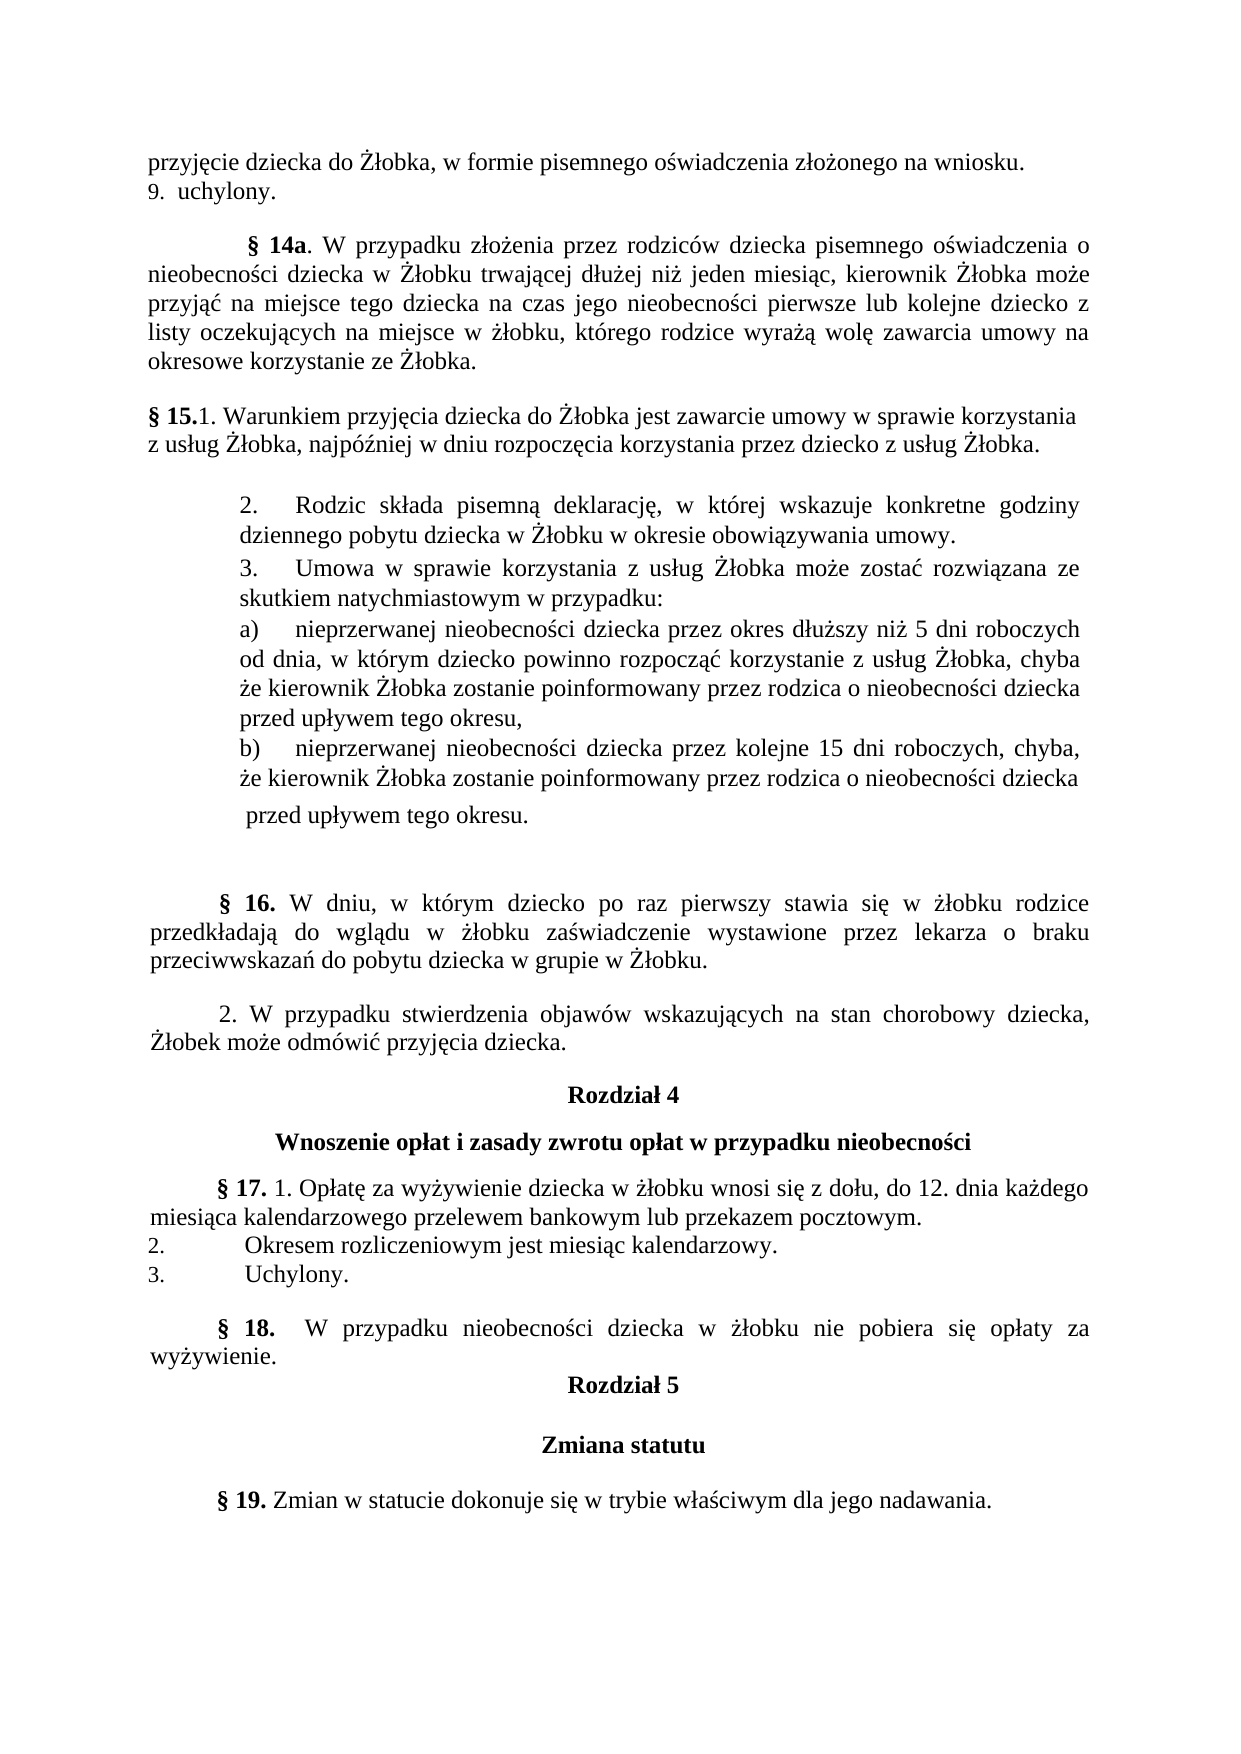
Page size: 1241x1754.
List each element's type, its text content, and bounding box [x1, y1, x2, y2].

list Uchylony. [148, 1260, 1091, 1288]
text przed upływem tego okresu. [148, 800, 1093, 829]
text § 14a. W przypadku złożenia przez rodziców dziecka pisemnego oświadczenia o nieobecności dziecka w Żłobku trwającej dłużej niż jeden miesiąc, kierownik Żłobka może przyjąć na miejsce tego dziecka na czas jego nieobecności pierwsze lub kolejne dziecko z listy oczekujących na miejsce w żłobku, którego rodzice wyrażą wolę zawarcia umowy na okresowe korzystanie ze Żłobka. [148, 231, 1091, 375]
text § 19. Zmian w statucie dokonuje się w trybie właściwym da jego nadawania. [150, 1490, 1093, 1513]
text § 16. W dniu, w którym dziecko po raz pierwszy stawia się w żłobku rodzice przedkładają do wglądu w żłobku zaświadczenie wystawione przez lekarza o braku przeciwwskazań do pobytu dziecka w grupie w Żłobku. [150, 889, 1091, 974]
text Zmiana statutu [154, 1430, 1093, 1459]
text § 18. W przypadku nieobecności dziecka w żłobku nie pobiera się opłaty za wyżywienie. [150, 1313, 1090, 1370]
text Rozdział 5 [154, 1370, 1093, 1400]
list nieprzerwanej nieobecności dziecka przez kolejne 15 dni roboczych, chyba, że kierownik Żłobka zostanie poinformowany przez rodzica o nieobecności dziecka [239, 733, 1081, 792]
list Rodzic składa pisemną deklarację, w której wskazuje konkretne godziny dziennego pobytu dziecka w Żłobku w okresie obowiązywania umowy. [239, 490, 1081, 549]
text Rozdział 4 [154, 1085, 1093, 1108]
list nieprzerwanej nieobecności dziecka przez okres dłuższy niż 5 dni roboczych od dnia, w którym dziecko powinno rozpocząć korzystanie z usług Żłobka, chyba że kierownik Żłobka zostanie poinformowany przez rodzica o nieobecności dziecka przed upływem tego okresu, [239, 614, 1081, 732]
list uchylony. [148, 176, 1091, 205]
text 2. W przypadku stwierdzenia objawów wskazujących na stan chorobowy dziecka, Żłobek może odmówić przyjęcia dziecka. [150, 999, 1091, 1056]
list Okresem rozliczeniowym jest miesiąc kalendarzowy. [148, 1231, 1093, 1260]
text § 17. 1. Opłatę za wyżywienie dziecka w żłobku wnosi się z dołu, do 12. dnia każdego miesiąca kalendarzowego przelewem bankowym lub przekazem pocztowym. [150, 1174, 1091, 1231]
text § 15.1. Warunkiem przyjęcia dziecka do Żłobka jest zawarcie umowy w sprawie korzystania z usług Żłobka, najpóźniej w dniu rozpoczęcia korzystania przez dziecko z usług Żłobka. [148, 401, 1081, 458]
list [148, 148, 1091, 176]
list Umowa w sprawie korzystania z usług Żłobka może zostać rozwiązana ze skutkiem natychmiastowym w przypadku: [239, 553, 1081, 612]
text Wnoszenie opłat i zasady zwrotu opłat w przypadku nieobecności [154, 1132, 1093, 1155]
